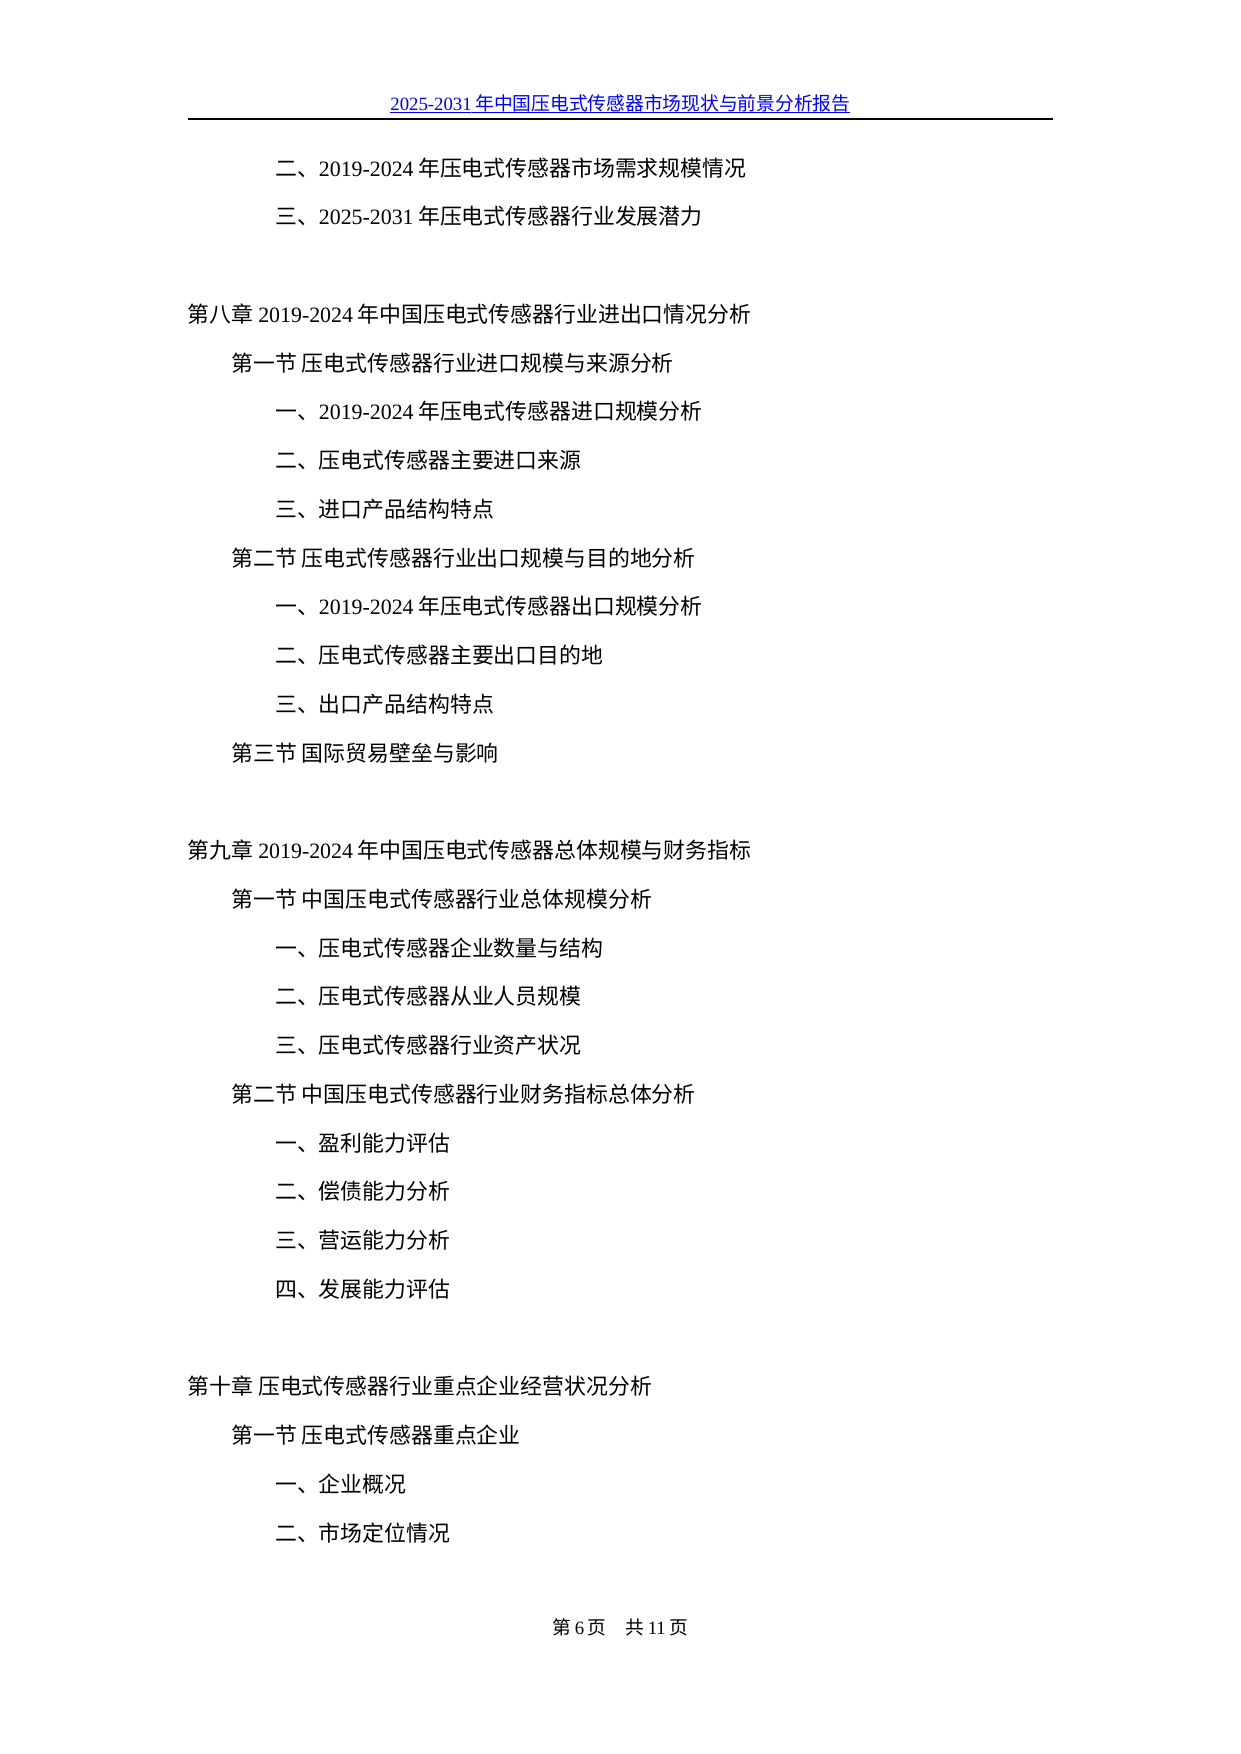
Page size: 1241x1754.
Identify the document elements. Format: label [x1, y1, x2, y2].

text [187, 150, 1053, 1548]
